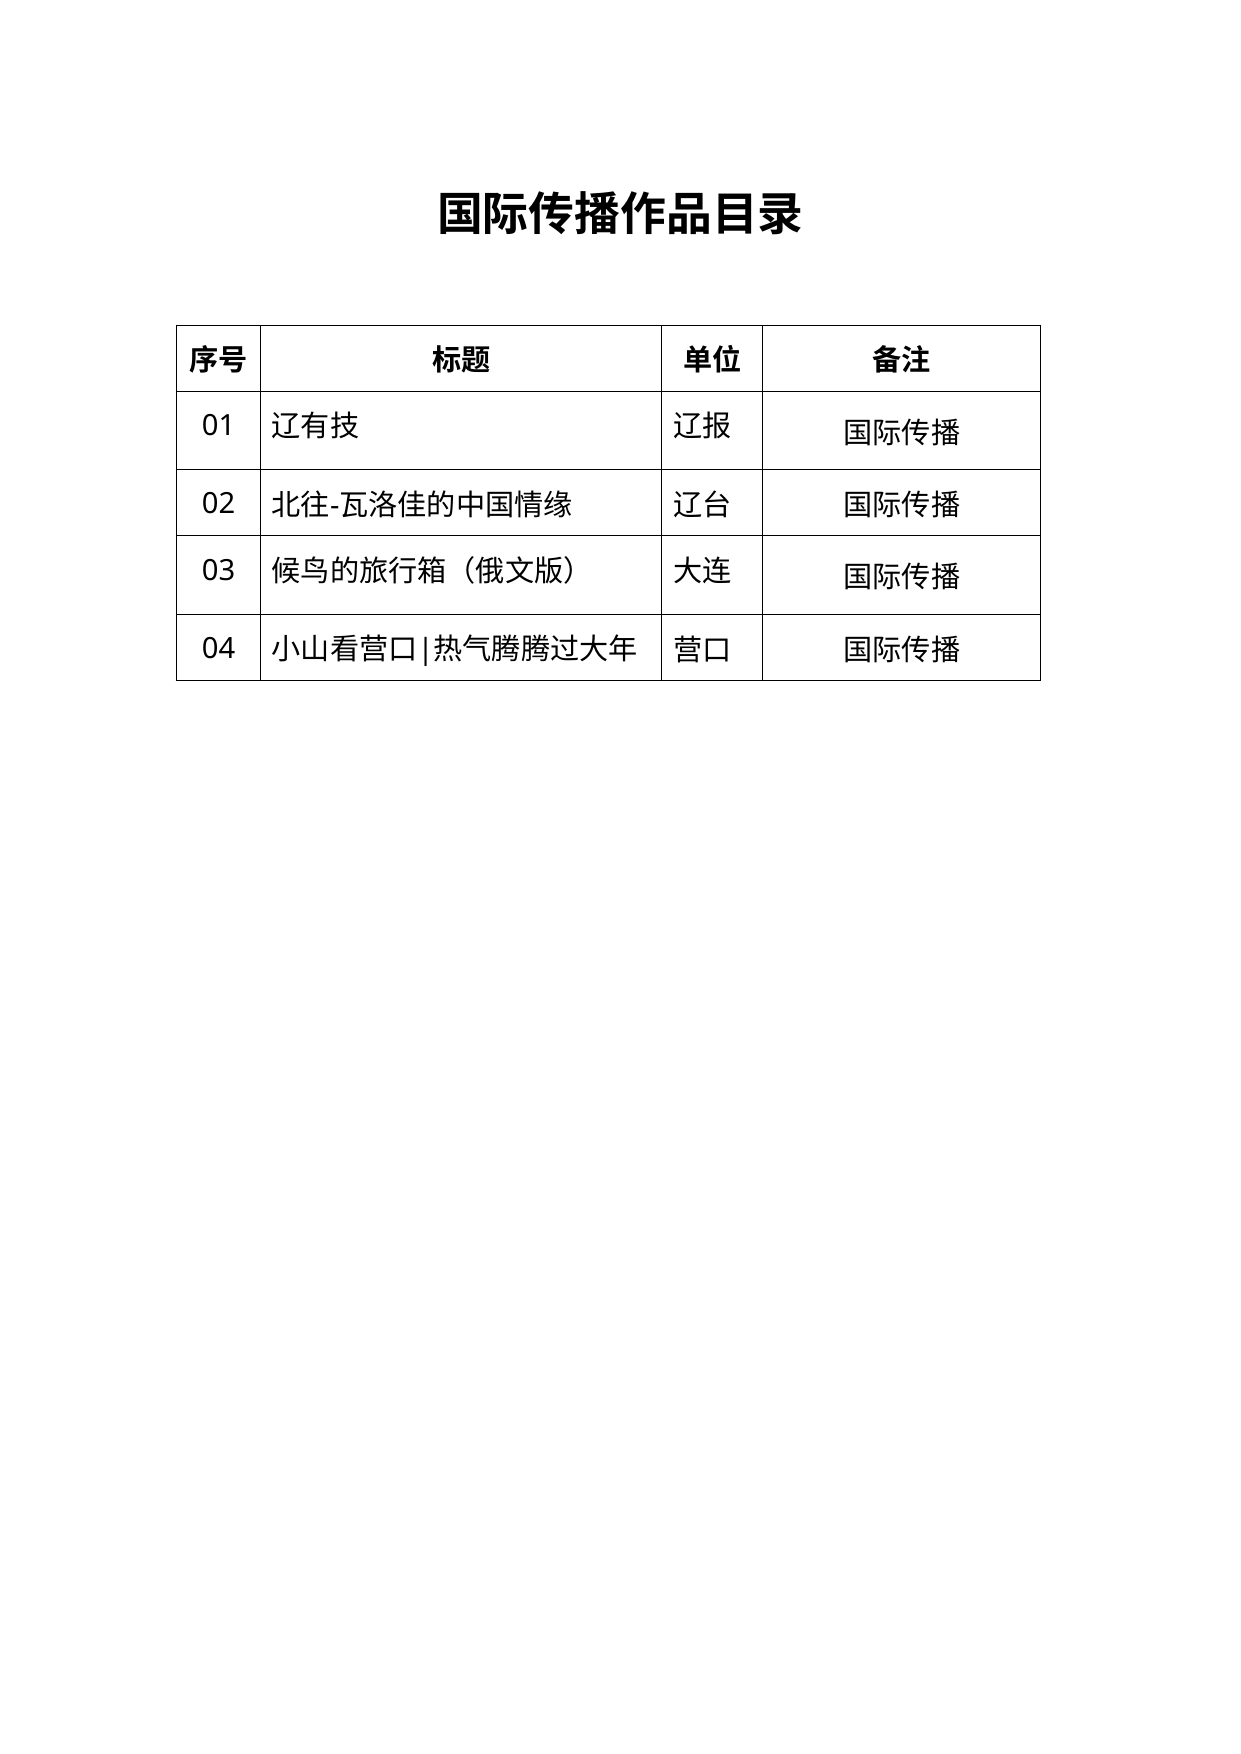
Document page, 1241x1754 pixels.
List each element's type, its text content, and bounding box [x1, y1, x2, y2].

table_cell 04 [177, 615, 260, 680]
table_header 备注 [763, 326, 1040, 391]
table_cell 候鸟的旅行箱（俄文版） [261, 536, 661, 614]
table_cell 小山看营口|热气腾腾过大年 [261, 615, 661, 680]
table_header 序号 [177, 326, 260, 391]
text 国际传播作品目录 [187, 162, 1053, 259]
table_cell 国际传播 [763, 615, 1040, 680]
table_cell 03 [177, 536, 260, 614]
table_cell 营口 [662, 615, 762, 680]
table_header 单位 [662, 326, 762, 391]
table_cell 辽台 [662, 470, 762, 535]
table_cell 国际传播 [763, 470, 1040, 535]
table_header 标题 [261, 326, 661, 391]
table_cell 大连 [662, 536, 762, 614]
table_cell 01 [177, 392, 260, 469]
table_cell 辽报 [662, 392, 762, 469]
table_cell 02 [177, 470, 260, 535]
table_cell 国际传播 [763, 392, 1040, 469]
table_cell 辽有技 [261, 392, 661, 469]
table_cell 国际传播 [763, 536, 1040, 614]
table_cell 北往-瓦洛佳的中国情缘 [261, 470, 661, 535]
